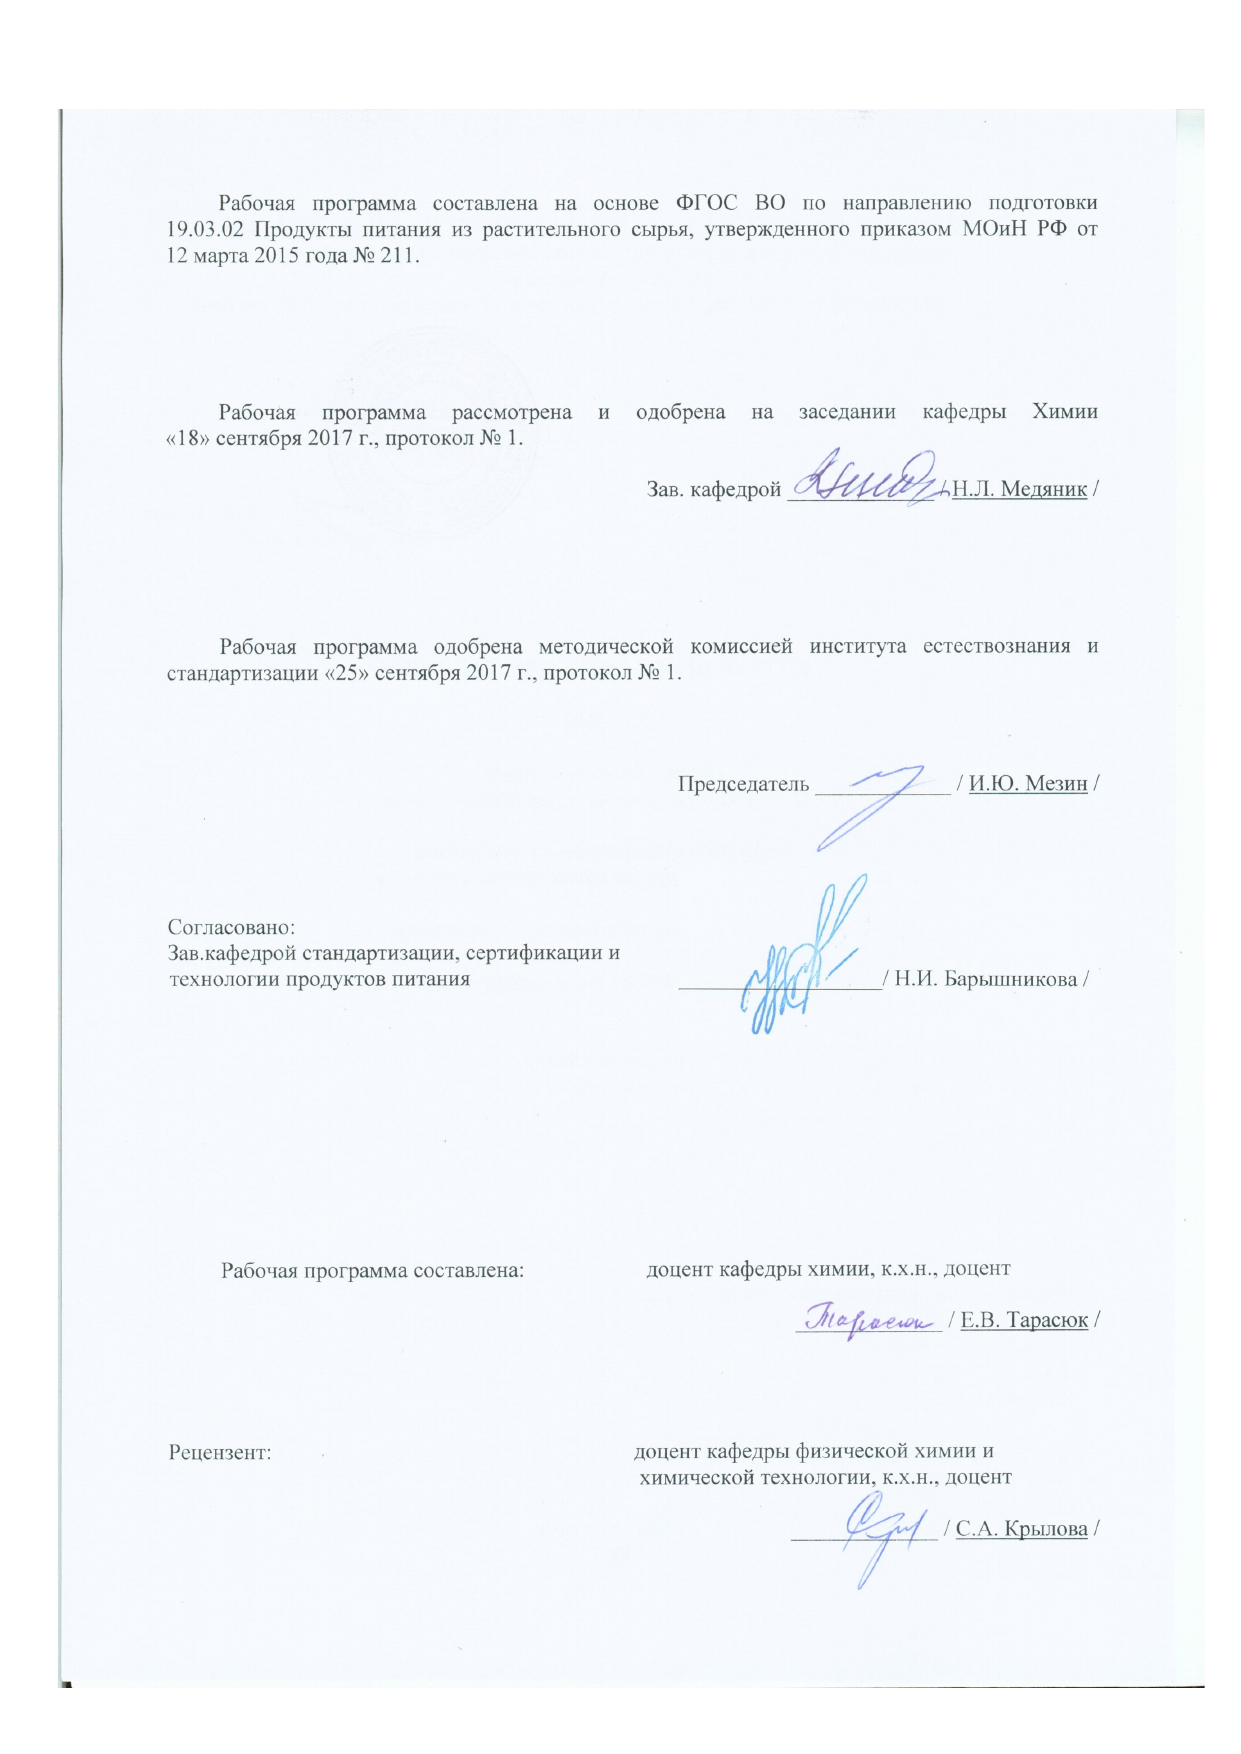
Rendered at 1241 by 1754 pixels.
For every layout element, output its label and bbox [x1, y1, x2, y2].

picture [57, 109, 1205, 1688]
